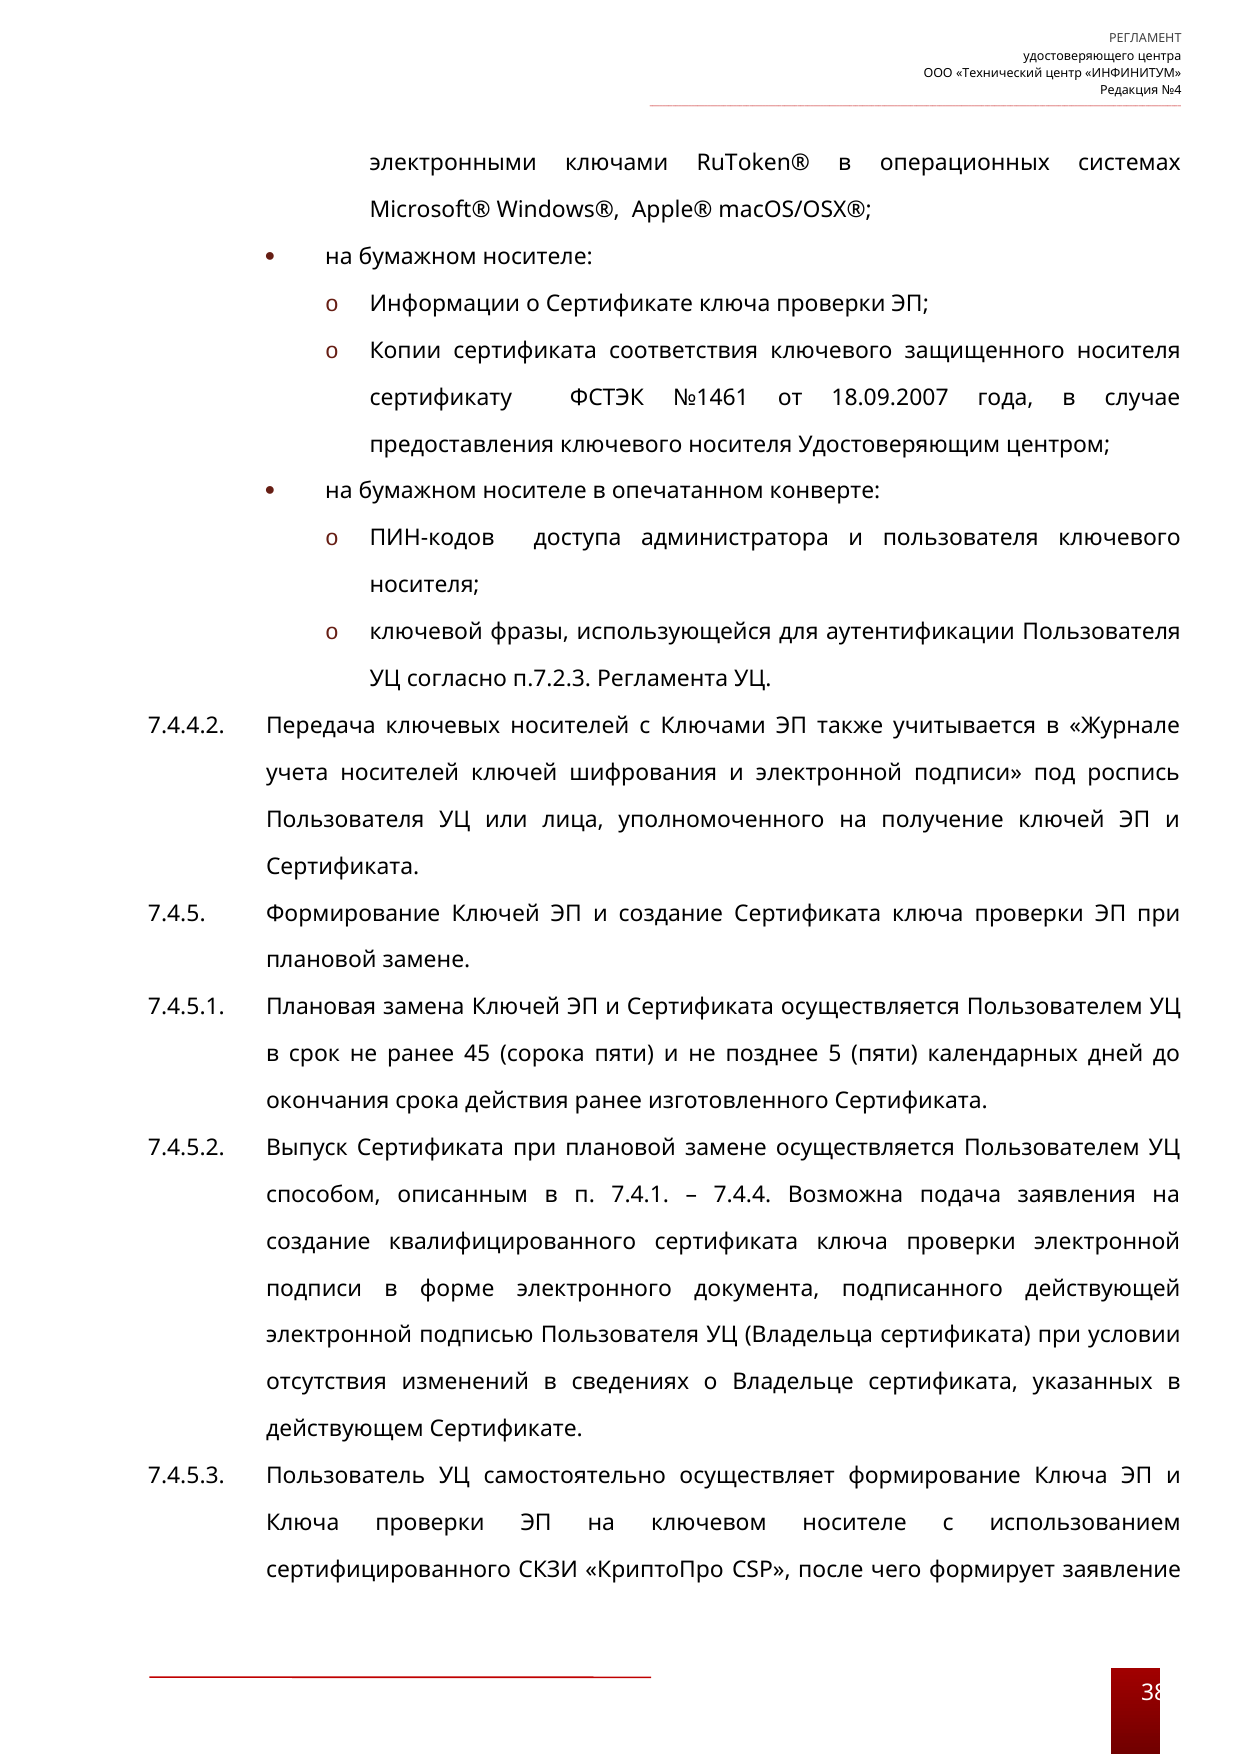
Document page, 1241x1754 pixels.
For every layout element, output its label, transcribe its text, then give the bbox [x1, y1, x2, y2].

text Передача ключевых носителей с Ключами ЭП также учитывается в «Журнале учета носителей ключей шифрования и электронной подписи» под роспись Пользователя УЦ или лица, уполномоченного на получение ключей ЭП и Сертификата. [148, 709, 1181, 881]
list ключевой фразы, использующейся для аутентификации Пользователя УЦ согласно п.7.2.3. Регламента УЦ. [325, 615, 1181, 693]
text Выпуск Сертификата при плановой замене осуществляется Пользователем УЦ способом, описанным в п. 7.4.1. – 7.4.4. Возможна подача заявления на создание квалифицированного сертификата ключа проверки электронной подписи в форме электронного документа, подписанного действующей электронной подписью Пользователя УЦ (Владельца сертификата) при условии отсутствия изменений в сведениях о Владельце сертификата, указанных в действующем Сертификате. [148, 1131, 1181, 1443]
list ПИН-кодов доступа администратора и пользователя ключевого носителя; [325, 521, 1181, 599]
list Копии сертификата соответствия ключевого защищенного носителя сертификату ФСТЭК №1461 от 18.09.2007 года, в случае предоставления ключевого носителя Удостоверяющим центром; [325, 334, 1181, 459]
list на бумажном носителе: [266, 240, 1181, 271]
text Плановая замена Ключей ЭП и Сертификата осуществляется Пользователем УЦ в срок не ранее 45 (сорока пяти) и не позднее 5 (пяти) календарных дней до окончания срока действия ранее изготовленного Сертификата. [148, 990, 1181, 1115]
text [148, 1459, 1181, 1584]
text Формирование Ключей ЭП и создание Сертификата ключа проверки ЭП при плановой замене. [148, 897, 1181, 975]
list на бумажном носителе в опечатанном конверте: [266, 474, 1181, 506]
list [325, 146, 1181, 224]
list Информации о Сертификате ключа проверки ЭП; [325, 287, 1181, 318]
